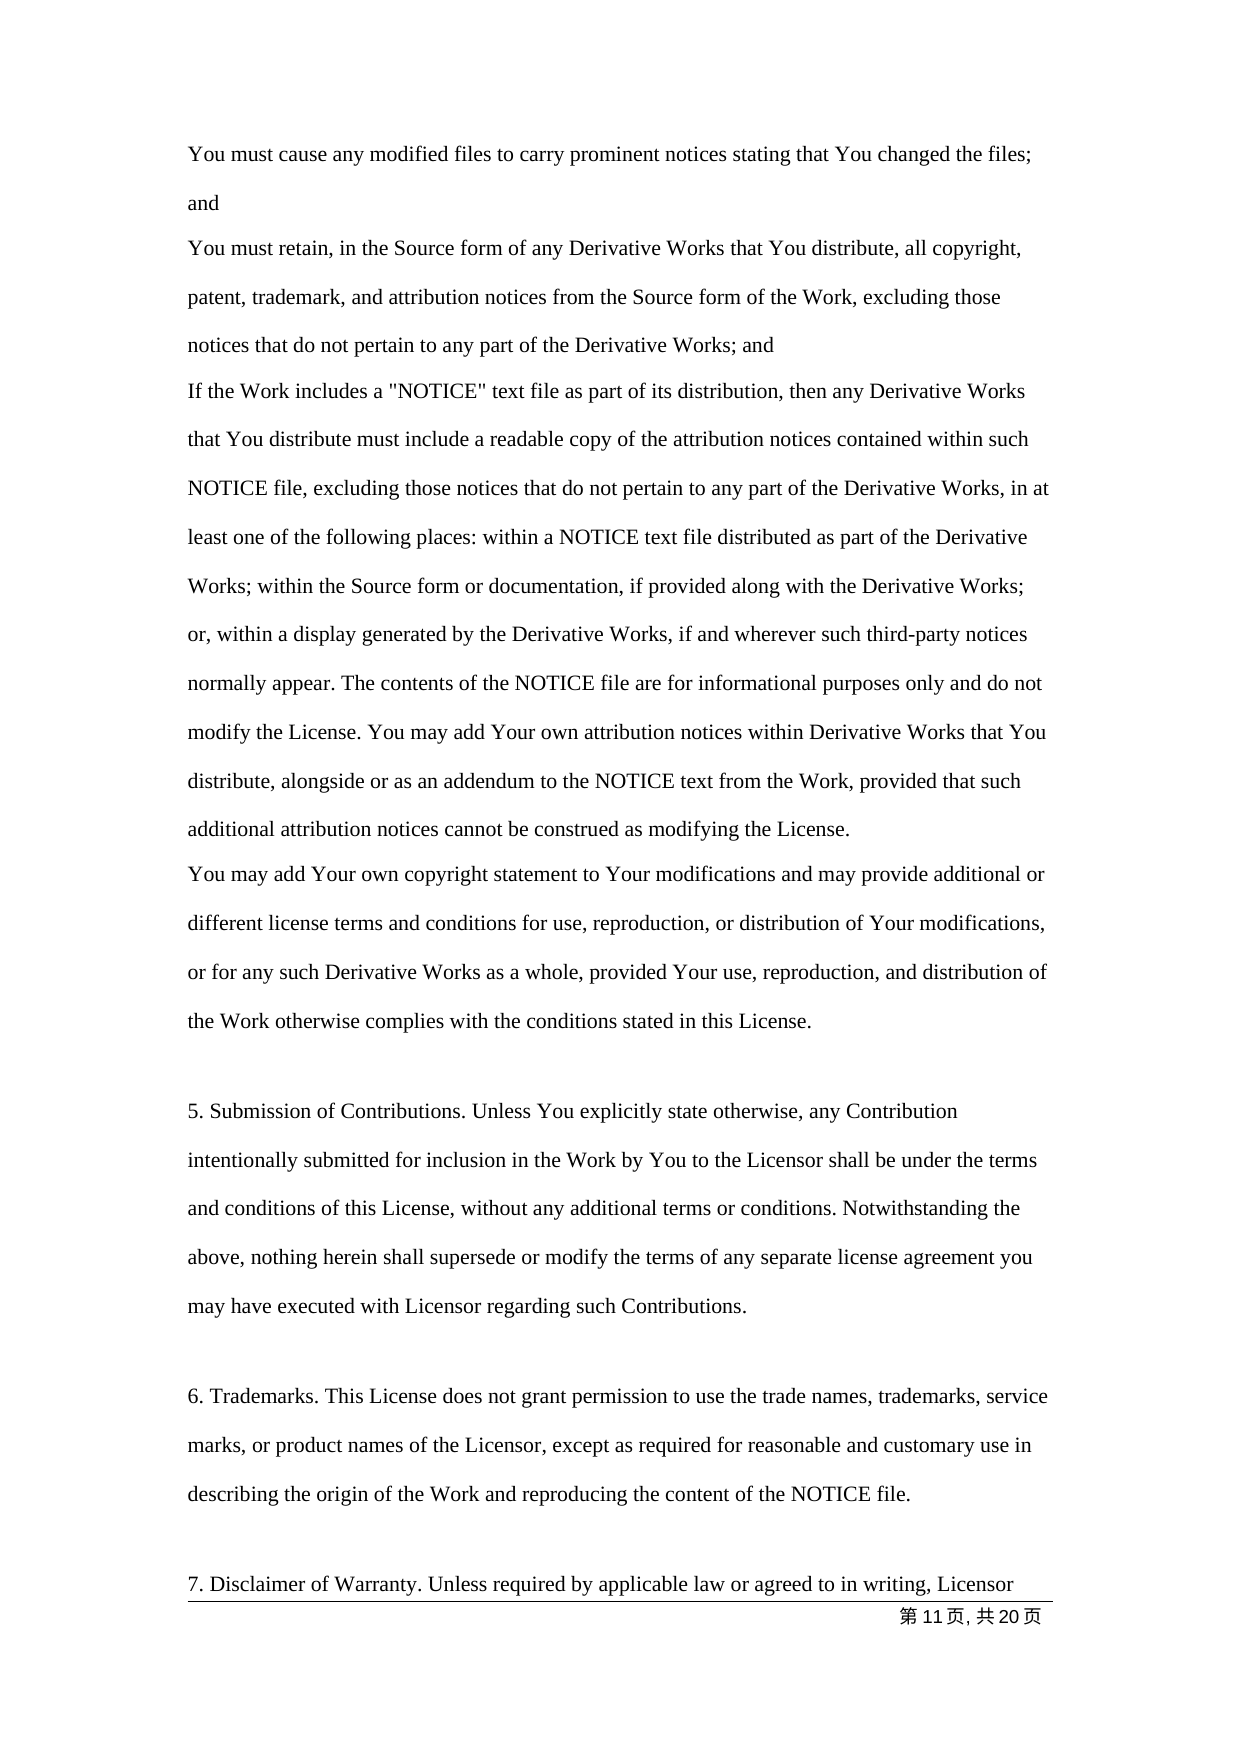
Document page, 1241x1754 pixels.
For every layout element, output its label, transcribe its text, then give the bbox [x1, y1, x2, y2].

text If the Work includes a "NOTICE" text file as part of its distribution, then any Derivative Works that You distribute must include a readable copy of the attribution notices contained within such NOTICE file, excluding those notices that do not pertain to any part of the Derivative Works, in at least one of the following places: within a NOTICE text file distributed as part of the Derivative Works; within the Source form or documentation, if provided along with the Derivative Works; or, within a display generated by the Derivative Works, if and wherever such third-party notices normally appear. The contents of the NOTICE file are for informational purposes only and do not modify the License. You may add Your own attribution notices within Derivative Works that You distribute, alongside or as an addendum to the NOTICE text from the Work, provided that such additional attribution notices cannot be construed as modifying the License. [187, 374, 1053, 845]
text You may add Your own copyright statement to Your modifications and may provide additional or different license terms and conditions for use, reproduction, or distribution of Your modifications, or for any such Derivative Works as a whole, provided Your use, reproduction, and distribution of the Work otherwise complies with the conditions stated in this License. [187, 858, 1053, 1037]
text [187, 1567, 1053, 1600]
text You must cause any modified files to carry prominent notices stating that You changed the files; and [187, 137, 1053, 219]
text You must retain, in the Source form of any Derivative Works that You distribute, all copyright, patent, trademark, and attribution notices from the Source form of the Work, excluding those notices that do not pertain to any part of the Derivative Works; and [187, 231, 1053, 361]
text 5. Submission of Contributions. Unless You explicitly state otherwise, any Contribution intentionally submitted for inclusion in the Work by You to the Licensor shall be under the terms and conditions of this License, without any additional terms or conditions. Notwithstanding the above, nothing herein shall supersede or modify the terms of any separate license agreement you may have executed with Licensor regarding such Contributions. [187, 1094, 1053, 1322]
text 6. Trademarks. This License does not grant permission to use the trade names, trademarks, service marks, or product names of the Licensor, except as required for reasonable and customary use in describing the origin of the Work and reproducing the content of the NOTICE file. [187, 1379, 1053, 1509]
